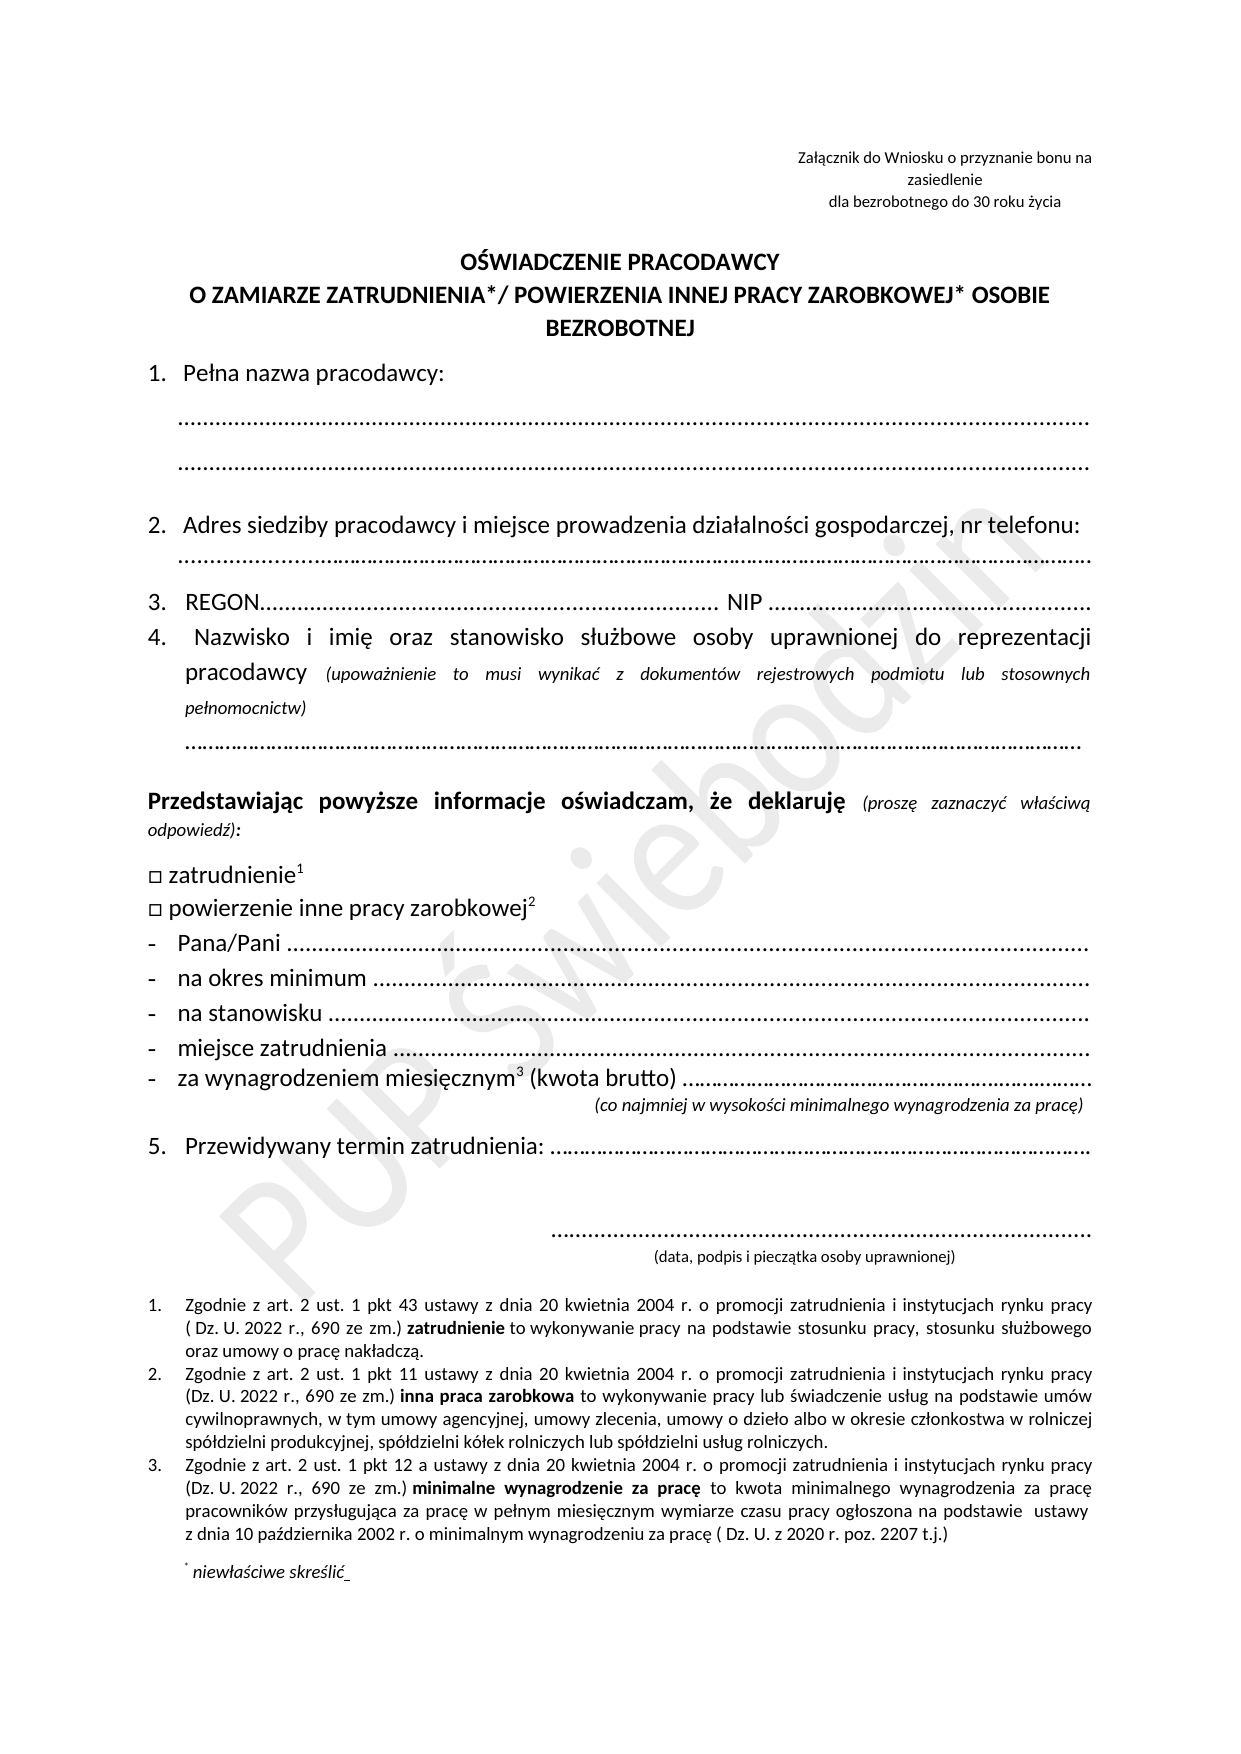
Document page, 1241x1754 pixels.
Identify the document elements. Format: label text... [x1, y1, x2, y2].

list Zgodnie z art. 2 ust. 1 pkt 11 ustawy z dnia 20 kwietnia 2004 r. o promocji zatrudnienia i instytucjach rynku pracy (Dz. U. 2022 r., 690 ze zm.) inna praca zarobkowa to wykonywanie pracy lub świadczenie usług na podstawie umów cywilnoprawnych, w tym umowy agencyjnej, umowy zlecenia, umowy o dzieło albo w okresie członkostwa w rolniczej spółdzielni produkcyjnej, spółdzielni kółek rolniczych lub spółdzielni usług rolniczych. [148, 1362, 1093, 1453]
text Przedstawiając powyższe informacje oświadczam, że deklaruję (proszę zaznaczyć właściwą odpowiedź): [148, 785, 1093, 841]
list na okres minimum [148, 962, 1093, 992]
list Zgodnie z art. 2 ust. 1 pkt 12 a ustawy z dnia 20 kwietnia 2004 r. o promocji zatrudnienia i instytucjach rynku pracy (Dz. U. 2022 r., 690 ze zm.) minimalne wynagrodzenie za pracę to kwota minimalnego wynagrodzenia za pracę pracowników przysługująca za pracę w pełnym miesięcznym wymiarze czasu pracy ogłoszona na podstawie ustawy z dnia 10 października 2002 r. o minimalnym wynagrodzeniu za pracę ( Dz. U. z 2020 r. poz. 2207 t.j.) [148, 1453, 1093, 1545]
text □ zatrudnienie1 [148, 859, 1093, 889]
list REGON NIP [148, 586, 1093, 617]
list Adres siedziby pracodawcy i miejsce prowadzenia działalności gospodarczej, nr telefonu: [148, 509, 1093, 539]
text O ZAMIARZE ZATRUDNIENIA*/ POWIERZENIA INNEJ PRACY ZAROBKOWEJ* OSOBIE BEZROBOTNEJ [148, 279, 1093, 342]
list Pełna nazwa pracodawcy: [148, 357, 1093, 388]
text □ powierzenie inne pracy zarobkowej2 [148, 892, 1093, 922]
list Pana/Pani [148, 927, 1093, 957]
text OŚWIADCZENIE PRACODAWCY [148, 246, 1093, 277]
text (co najmniej w wysokości minimalnego wynagrodzenia za pracę) [590, 1093, 1093, 1116]
list na stanowisku [148, 997, 1093, 1027]
list Przewidywany termin zatrudnienia: …………………………………………………………………………………. [148, 1130, 1093, 1161]
text * niewłaściwe skreślić [183, 1545, 1093, 1586]
text (data, podpis i pieczątka osoby uprawnionej) [443, 1246, 1093, 1266]
list Nazwisko i imię oraz stanowisko służbowe osoby uprawnionej do reprezentacji pracodawcy (upoważnienie to musi wynikać z dokumentów rejestrowych podmiotu lub stosownych pełnomocnictw) ………………………………………………………………………………………………………………………………………… [148, 621, 1093, 756]
list Zgodnie z art. 2 ust. 1 pkt 43 ustawy z dnia 20 kwietnia 2004 r. o promocji zatrudnienia i instytucjach rynku pracy ( Dz. U. 2022 r., 690 ze zm.) zatrudnienie to wykonywanie pracy na podstawie stosunku pracy, stosunku służbowego oraz umowy o pracę nakładczą. [148, 1293, 1093, 1362]
text Załącznik do Wniosku o przyznanie bonu na zasiedlenie [797, 148, 1093, 190]
list za wynagrodzeniem miesięcznym3 (kwota brutto) ……………………………………………….…….……… [148, 1062, 1093, 1093]
text dla bezrobotnego do 30 roku życia [797, 191, 1093, 212]
text …………………………………………………………………………………………………………………….. [177, 539, 1093, 570]
text …................................................................................... [148, 1213, 1093, 1244]
list miejsce zatrudnienia [148, 1032, 1093, 1062]
